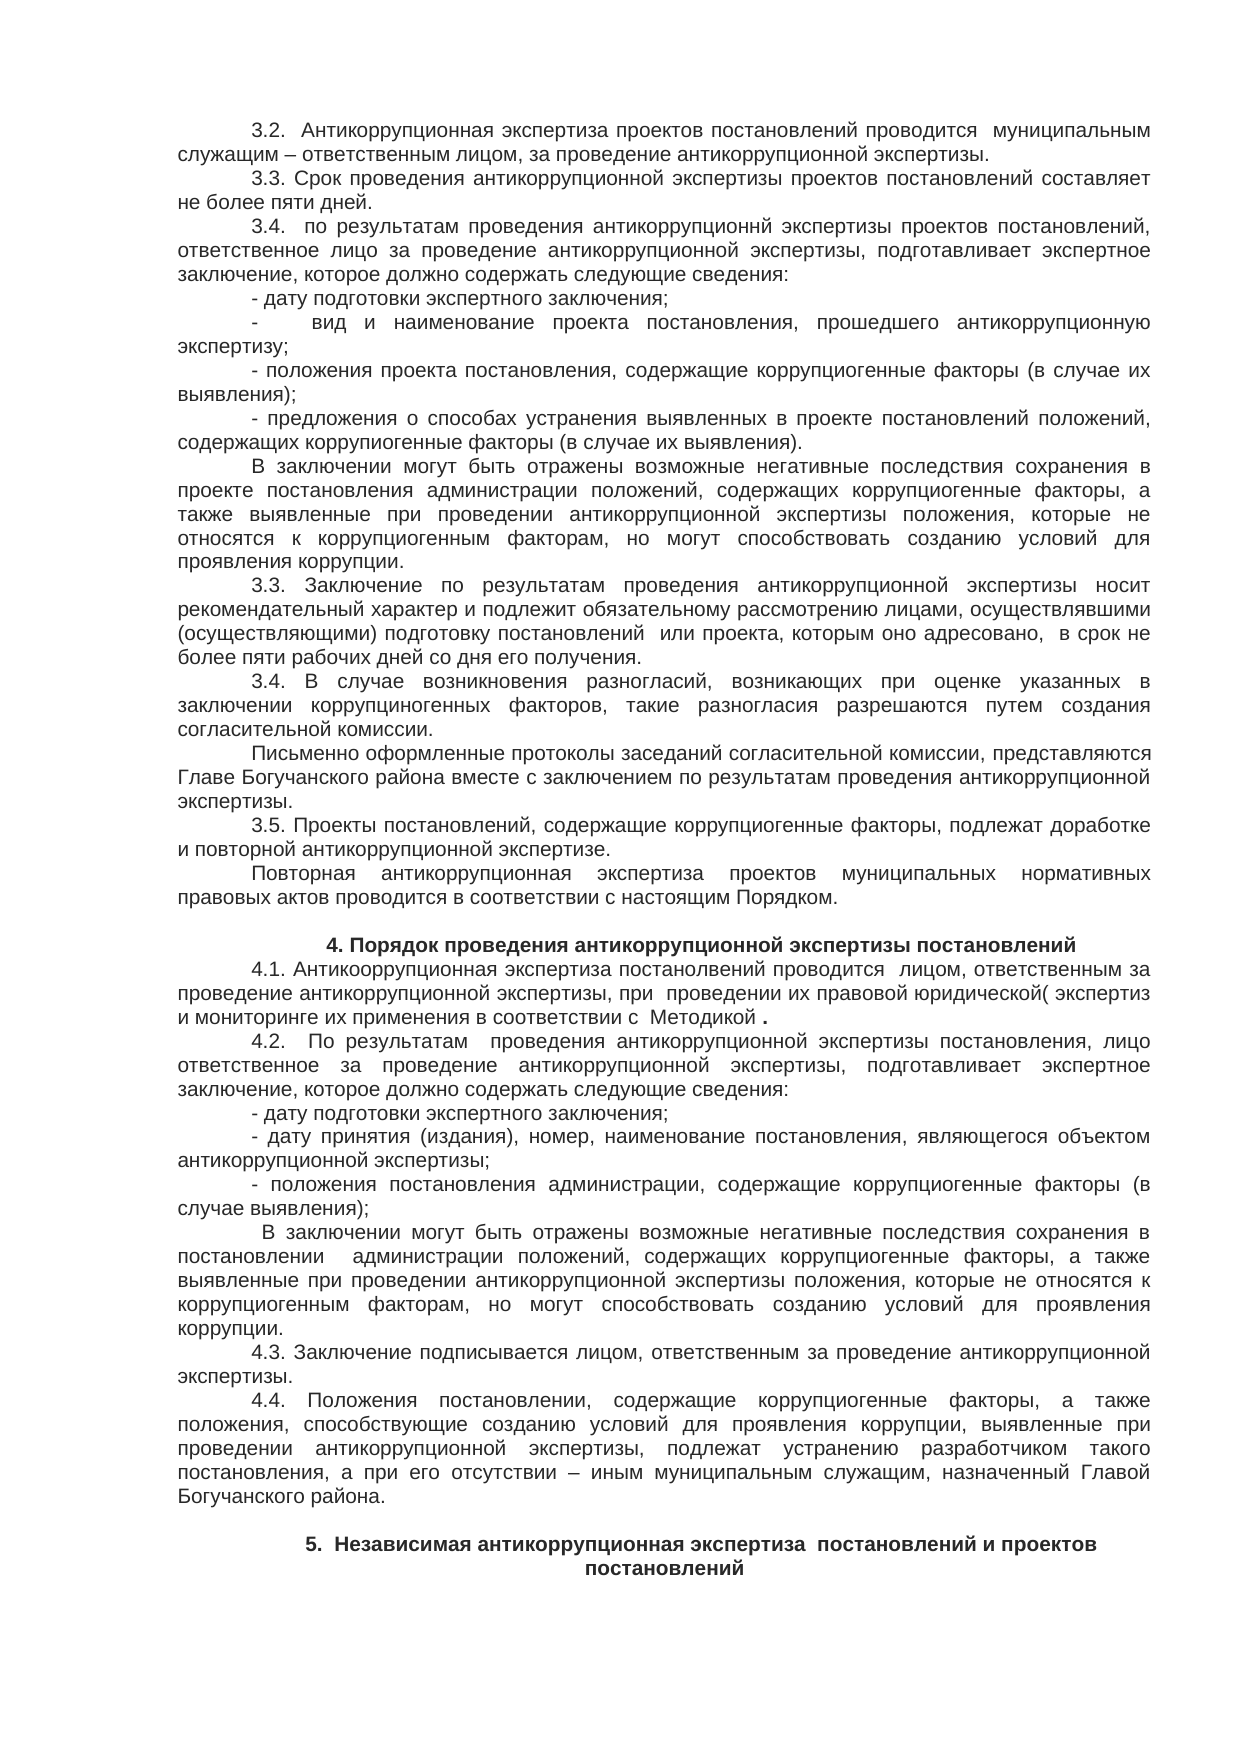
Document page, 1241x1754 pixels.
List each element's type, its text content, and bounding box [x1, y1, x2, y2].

text 4.1. Антикооррупционная экспертиза постанолвений проводится лицом, ответственным за проведение антикоррупционной экспертизы, при проведении их правовой юридической( экспертиз и мониторинге их применения в соответствии с Методикой . [177, 957, 1152, 1028]
text 3.3. Срок проведения антикоррупционной экспертизы проектов постановлений составляет не более пяти дней. [177, 166, 1152, 214]
text 4.3. Заключение подписывается лицом, ответственным за проведение антикоррупционной экспертизы. [177, 1340, 1152, 1388]
text 3.4. по результатам проведения антикоррупционнй экспертизы проектов постановлений, ответственное лицо за проведение антикоррупционной экспертизы, подготавливает экспертное заключение, которое должно содержать следующие сведения: [177, 214, 1152, 286]
text - положения проекта постановления, содержащие коррупциогенные факторы (в случае их выявления); [177, 358, 1152, 406]
text Повторная антикоррупционная экспертиза проектов муниципальных нормативных правовых актов проводится в соответствии с настоящим Порядком. [177, 861, 1152, 909]
text 4. Порядок проведения антикоррупционной экспертизы постановлений [177, 933, 1152, 957]
text Письменно оформленные протоколы заседаний согласительной комиссии, представляются Главе Богучанского района вместе с заключением по результатам проведения антикоррупционной экспертизы. [177, 741, 1152, 813]
text - положения постановления администрации, содержащие коррупциогенные факторы (в случае выявления); [177, 1172, 1152, 1220]
text 3.2. Антикоррупционная экспертиза проектов постановлений проводится муниципальным служащим – ответственным лицом, за проведение антикоррупционной экспертизы. [177, 118, 1152, 166]
text 3.3. Заключение по результатам проведения антикоррупционной экспертизы носит рекомендательный характер и подлежит обязательному рассмотрению лицами, осуществлявшими (осуществляющими) подготовку постановлений или проекта, которым оно адресовано, в срок не более пяти рабочих дней со дня его получения. [177, 573, 1152, 669]
text 3.4. В случае возникновения разногласий, возникающих при оценке указанных в заключении коррупциногенных факторов, такие разногласия разрешаются путем создания согласительной комиссии. [177, 669, 1152, 741]
text - вид и наименование проекта постановления, прошедшего антикоррупционную экспертизу; [177, 310, 1152, 358]
text - дату принятия (издания), номер, наименование постановления, являющегося объектом антикоррупционной экспертизы; [177, 1124, 1152, 1172]
text 4.4. Положения постановлении, содержащие коррупциогенные факторы, а также положения, способствующие созданию условий для проявления коррупции, выявленные при проведении антикоррупционной экспертизы, подлежат устранению разработчиком такого постановления, а при его отсутствии – иным муниципальным служащим, назначенный Главой Богучанского района. [177, 1388, 1152, 1508]
text 3.5. Проекты постановлений, содержащие коррупциогенные факторы, подлежат доработке и повторной антикоррупционной экспертизе. [177, 813, 1152, 861]
text В заключении могут быть отражены возможные негативные последствия сохранения в проекте постановления администрации положений, содержащих коррупциогенные факторы, а также выявленные при проведении антикоррупционной экспертизы положения, которые не относятся к коррупциогенным факторам, но могут способствовать созданию условий для проявления коррупции. [177, 453, 1152, 573]
text 5. Независимая антикоррупционная экспертиза постановлений и проектов постановлений [177, 1532, 1152, 1579]
text - дату подготовки экспертного заключения; [177, 1100, 1152, 1124]
text 4.2. По результатам проведения антикоррупционной экспертизы постановления, лицо ответственное за проведение антикоррупционной экспертизы, подготавливает экспертное заключение, которое должно содержать следующие сведения: [177, 1028, 1152, 1100]
text - предложения о способах устранения выявленных в проекте постановлений положений, содержащих коррупиогенные факторы (в случае их выявления). [177, 406, 1152, 453]
text В заключении могут быть отражены возможные негативные последствия сохранения в постановлении администрации положений, содержащих коррупциогенные факторы, а также выявленные при проведении антикоррупционной экспертизы положения, которые не относятся к коррупциогенным факторам, но могут способствовать созданию условий для проявления коррупции. [177, 1220, 1152, 1340]
text - дату подготовки экспертного заключения; [177, 286, 1152, 310]
